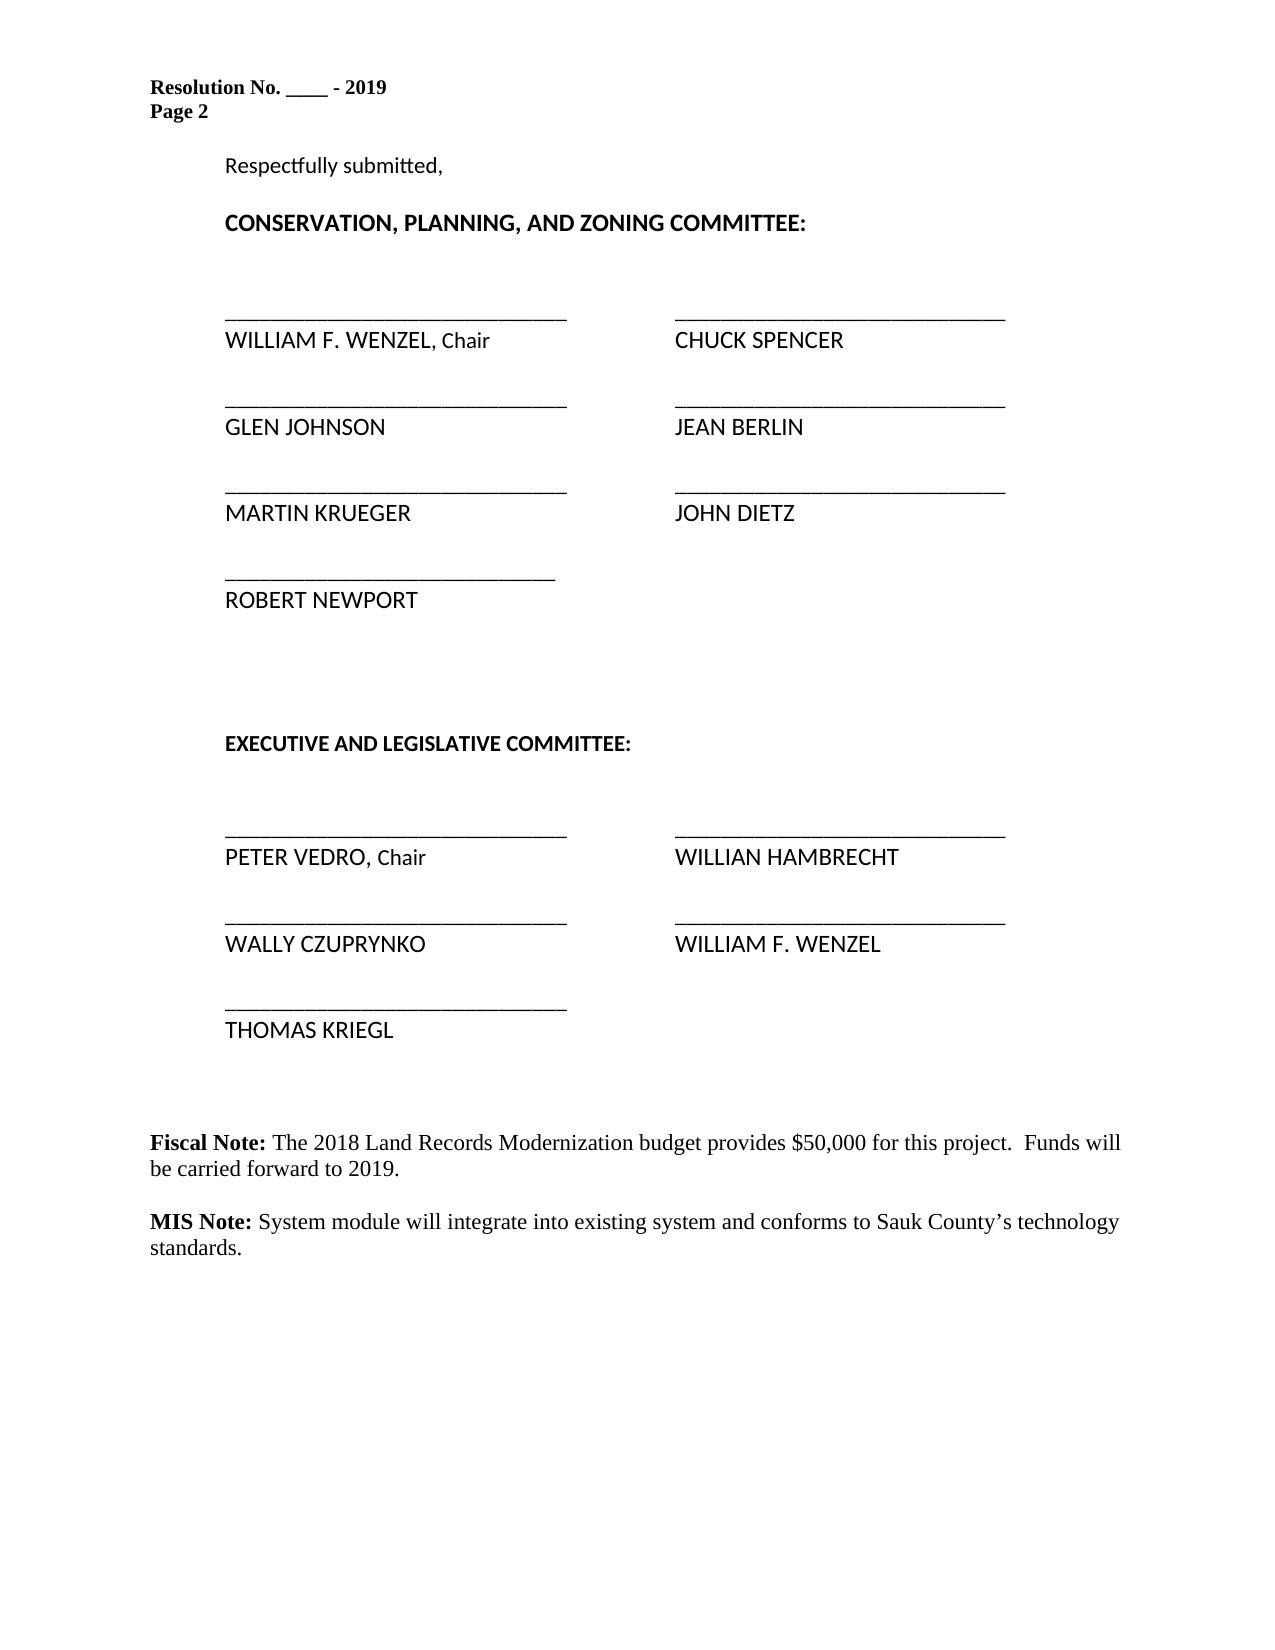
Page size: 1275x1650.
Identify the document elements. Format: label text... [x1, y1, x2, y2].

text PETER VEDRO, Chair WILLIAN HAMBRECHT [150, 841, 1125, 872]
text Fiscal Note: The 2018 Land Records Modernization budget provides $50,000 for this project. Funds will be carried forward to 2019. [150, 1129, 1125, 1182]
text ______________________________ _____________________________ [150, 383, 1125, 411]
text ______________________________ _____________________________ [150, 813, 1125, 841]
text GLEN JOHNSON JEAN BERLIN [150, 411, 1125, 441]
text MARTIN KRUEGER JOHN DIETZ [150, 497, 1125, 528]
text ROBERT NEWPORT [150, 584, 1125, 614]
text EXECUTIVE AND LEGISLATIVE COMMITTEE: [150, 729, 1125, 757]
text ______________________________ _____________________________ [150, 900, 1125, 928]
text CONSERVATION, PLANNING, AND ZONING COMMITTEE: [150, 207, 1125, 238]
text THOMAS KRIEGL [150, 1014, 1125, 1045]
text _____________________________ [150, 556, 1125, 584]
text MIS Note: System module will integrate into existing system and conforms to Sauk County’s technology standards. [150, 1208, 1125, 1261]
text Respectfully submitted, [150, 151, 1125, 179]
text ______________________________ _____________________________ [150, 469, 1125, 497]
text ______________________________ _____________________________ [150, 296, 1125, 324]
text WALLY CZUPRYNKO WILLIAM F. WENZEL [150, 928, 1125, 958]
text ______________________________ [150, 986, 1125, 1014]
text WILLIAM F. WENZEL, Chair CHUCK SPENCER [150, 324, 1125, 355]
